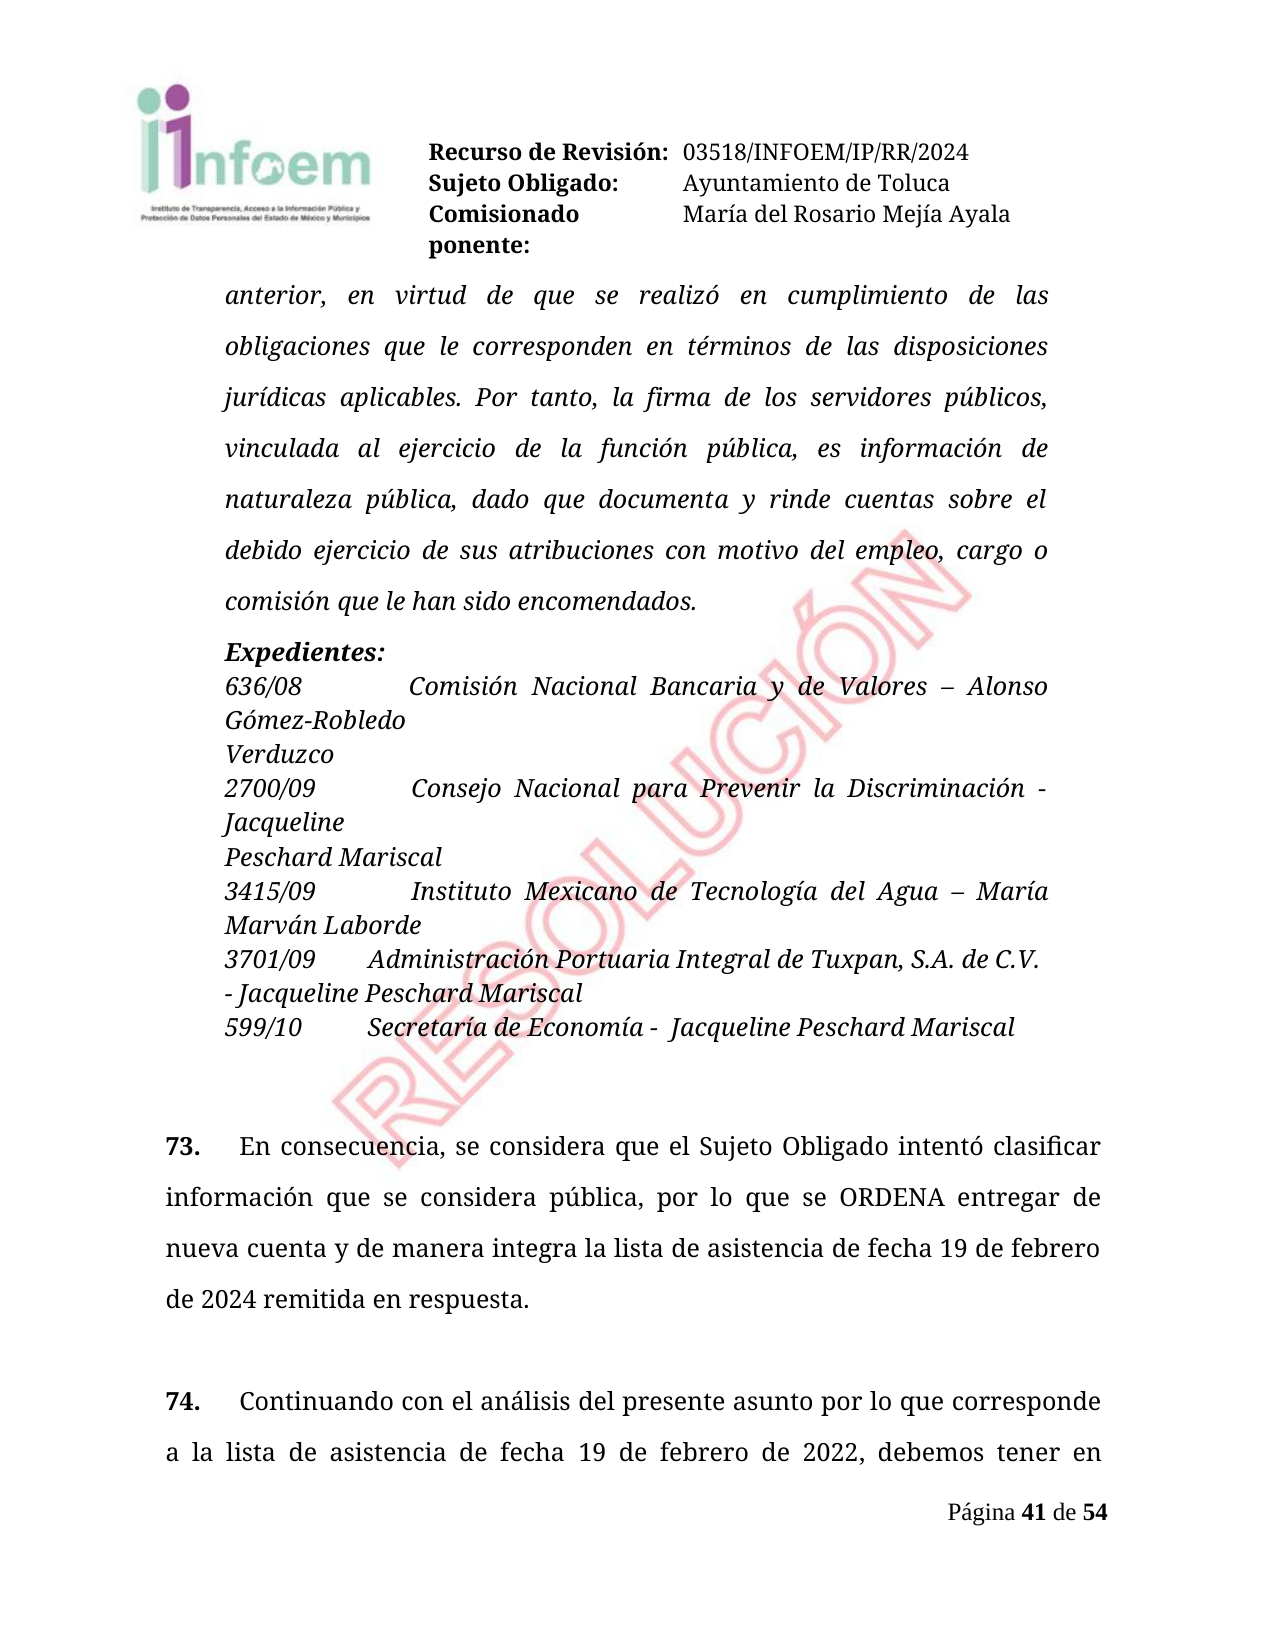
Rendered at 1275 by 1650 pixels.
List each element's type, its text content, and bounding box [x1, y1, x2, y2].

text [224, 277, 1048, 618]
list En consecuencia, se considera que el Sujeto Obligado intentó clasificar información que se considera pública, por lo que se ORDENA entregar de nueva cuenta y de manera integra la lista de asistencia de fecha 19 de febrero de 2024 remitida en respuesta. [165, 1129, 1102, 1316]
picture [22, 26, 1251, 1627]
text Expedientes: [224, 635, 1048, 669]
text Verduzco [224, 737, 1048, 771]
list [165, 1384, 1102, 1469]
text 3415/09 Instituto Mexicano de Tecnología del Agua – María Marván Laborde [224, 873, 1048, 941]
text 599/10 Secretaría de Economía - Jacqueline Peschard Mariscal [224, 1009, 1048, 1043]
text 2700/09 Consejo Nacional para Prevenir la Discriminación - Jacqueline [224, 771, 1048, 839]
text 3701/09 Administración Portuaria Integral de Tuxpan, S.A. de C.V. - Jacqueline Peschard Mariscal [224, 941, 1048, 1009]
text 636/08 Comisión Nacional Bancaria y de Valores – Alonso Gómez-Robledo [224, 669, 1048, 737]
text Peschard Mariscal [224, 839, 1048, 873]
